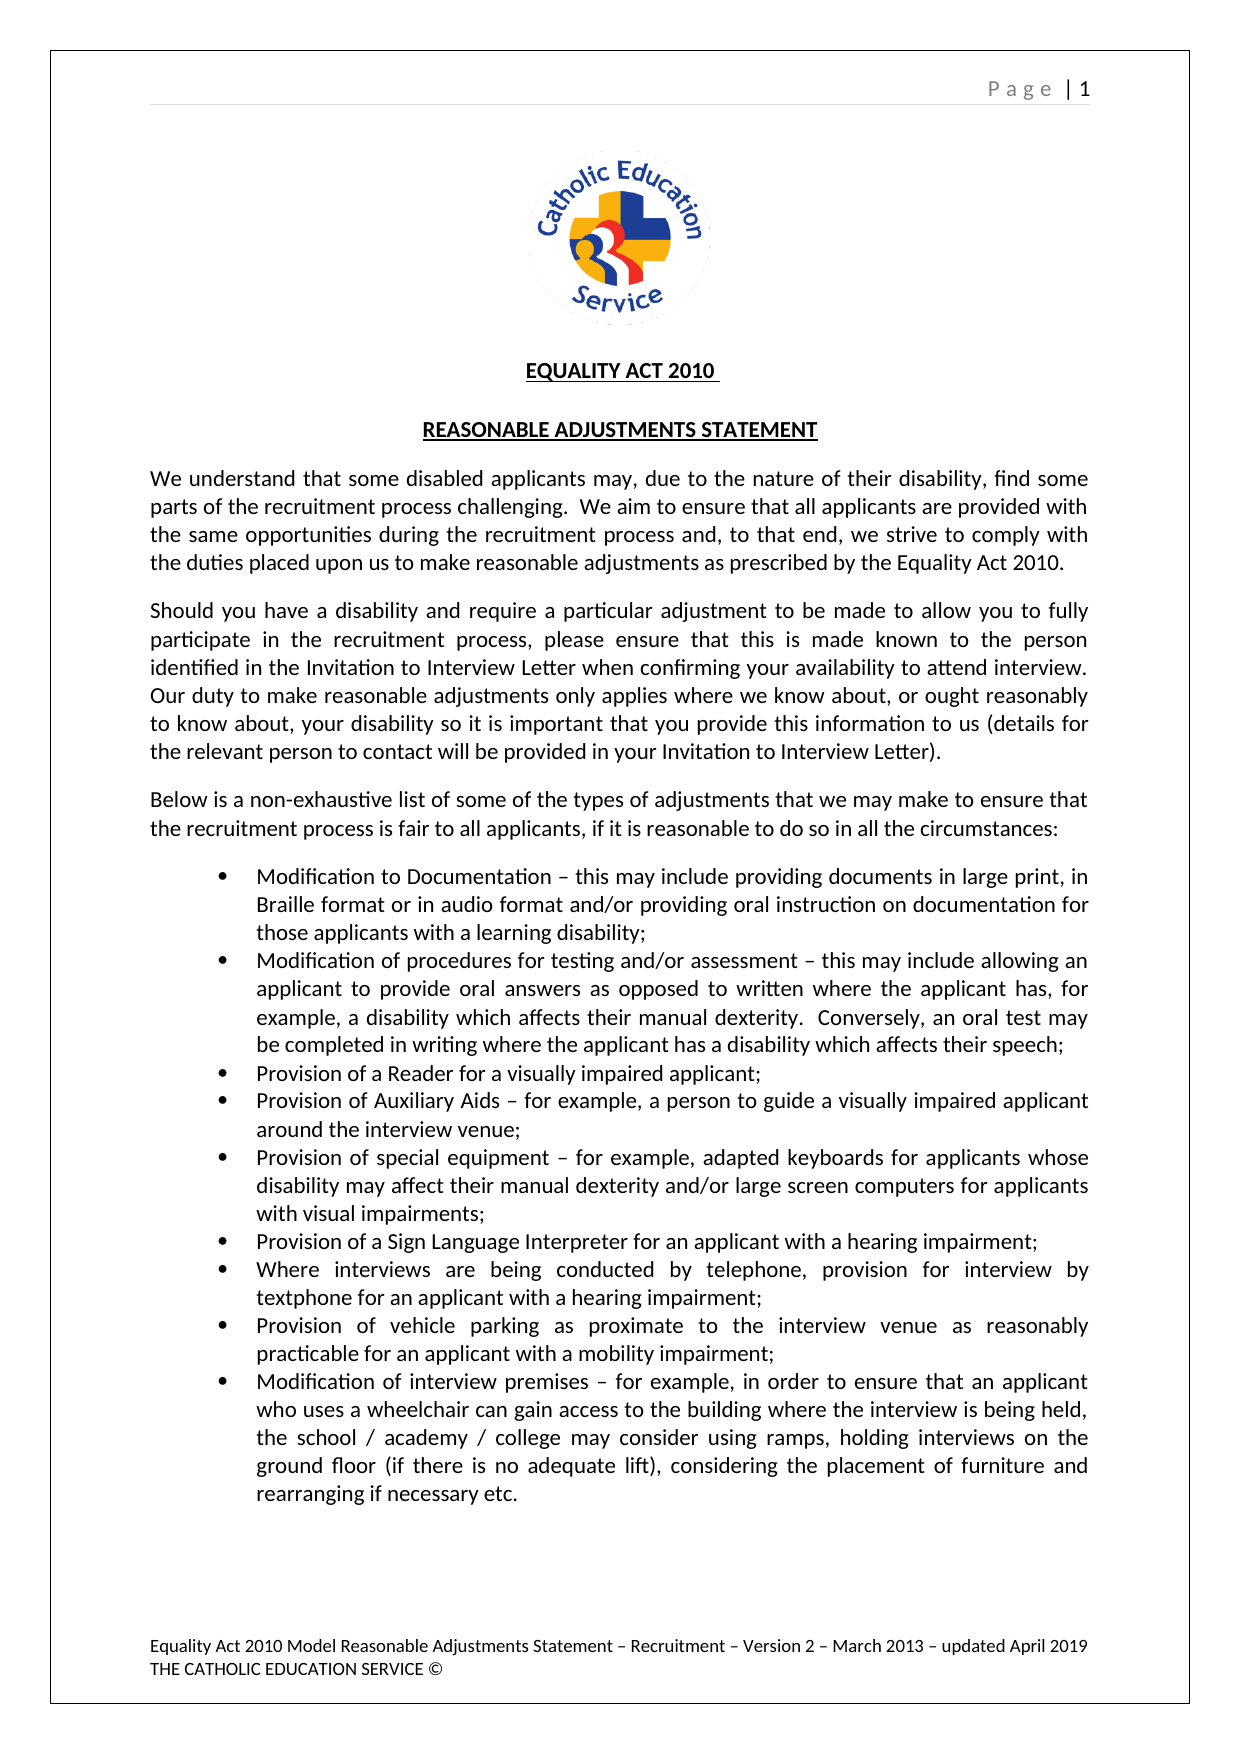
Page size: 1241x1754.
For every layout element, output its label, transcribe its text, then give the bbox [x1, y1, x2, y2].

list Provision of a Sign Language Interpreter for an applicant with a hearing impairment; [219, 1227, 1090, 1255]
list Modification to Documentation – this may include providing documents in large print, in Braille format or in audio format and/or providing oral instruction on documentation for those applicants with a learning disability; [219, 862, 1090, 947]
text EQUALITY ACT 2010 [150, 347, 1090, 384]
list Modification of procedures for testing and/or assessment – this may include allowing an applicant to provide oral answers as opposed to written where the applicant has, for example, a disability which affects their manual dexterity. Conversely, an oral test may be completed in writing where the applicant has a disability which affects their speech; [219, 947, 1090, 1059]
list Provision of Auxiliary Aids – for example, a person to guide a visually impaired applicant around the interview venue; [219, 1087, 1090, 1143]
text We understand that some disabled applicants may, due to the nature of their disability, find some parts of the recruitment process challenging. We aim to ensure that all applicants are provided with the same opportunities during the recruitment process and, to that end, we strive to comply with the duties placed upon us to make reasonable adjustments as prescribed by the Equality Act 2010. [150, 464, 1090, 576]
list Provision of special equipment – for example, adapted keyboards for applicants whose disability may affect their manual dexterity and/or large screen computers for applicants with visual impairments; [219, 1143, 1090, 1227]
list Provision of vehicle parking as proximate to the interview venue as reasonably practicable for an applicant with a mobility impairment; [219, 1311, 1090, 1367]
list Provision of a Reader for a visually impaired applicant; [219, 1059, 1090, 1087]
list Where interviews are being conducted by telephone, provision for interview by textphone for an applicant with a hearing impairment; [219, 1255, 1090, 1311]
text Below is a non-exhaustive list of some of the types of adjustments that we may make to ensure that the recruitment process is fair to all applicants, if it is reasonable to do so in all the circumstances: [150, 786, 1090, 842]
text REASONABLE ADJUSTMENTS STATEMENT [150, 405, 1090, 443]
text Should you have a disability and require a particular adjustment to be made to allow you to fully participate in the recruitment process, please ensure that this is made known to the person identified in the Invitation to Interview Letter when confirming your availability to attend interview. Our duty to make reasonable adjustments only applies where we know about, or ought reasonably to know about, your disability so it is important that you provide this information to us (details for the relevant person to contact will be provided in your Invitation to Interview Letter). [150, 597, 1090, 765]
list Modification of interview premises – for example, in order to ensure that an applicant who uses a wheelchair can gain access to the building where the interview is being held, the school / academy / college may consider using ramps, holding interviews on the ground floor (if there is no adequate lift), considering the placement of furniture and rearranging if necessary etc. [219, 1367, 1090, 1507]
picture [528, 150, 712, 327]
